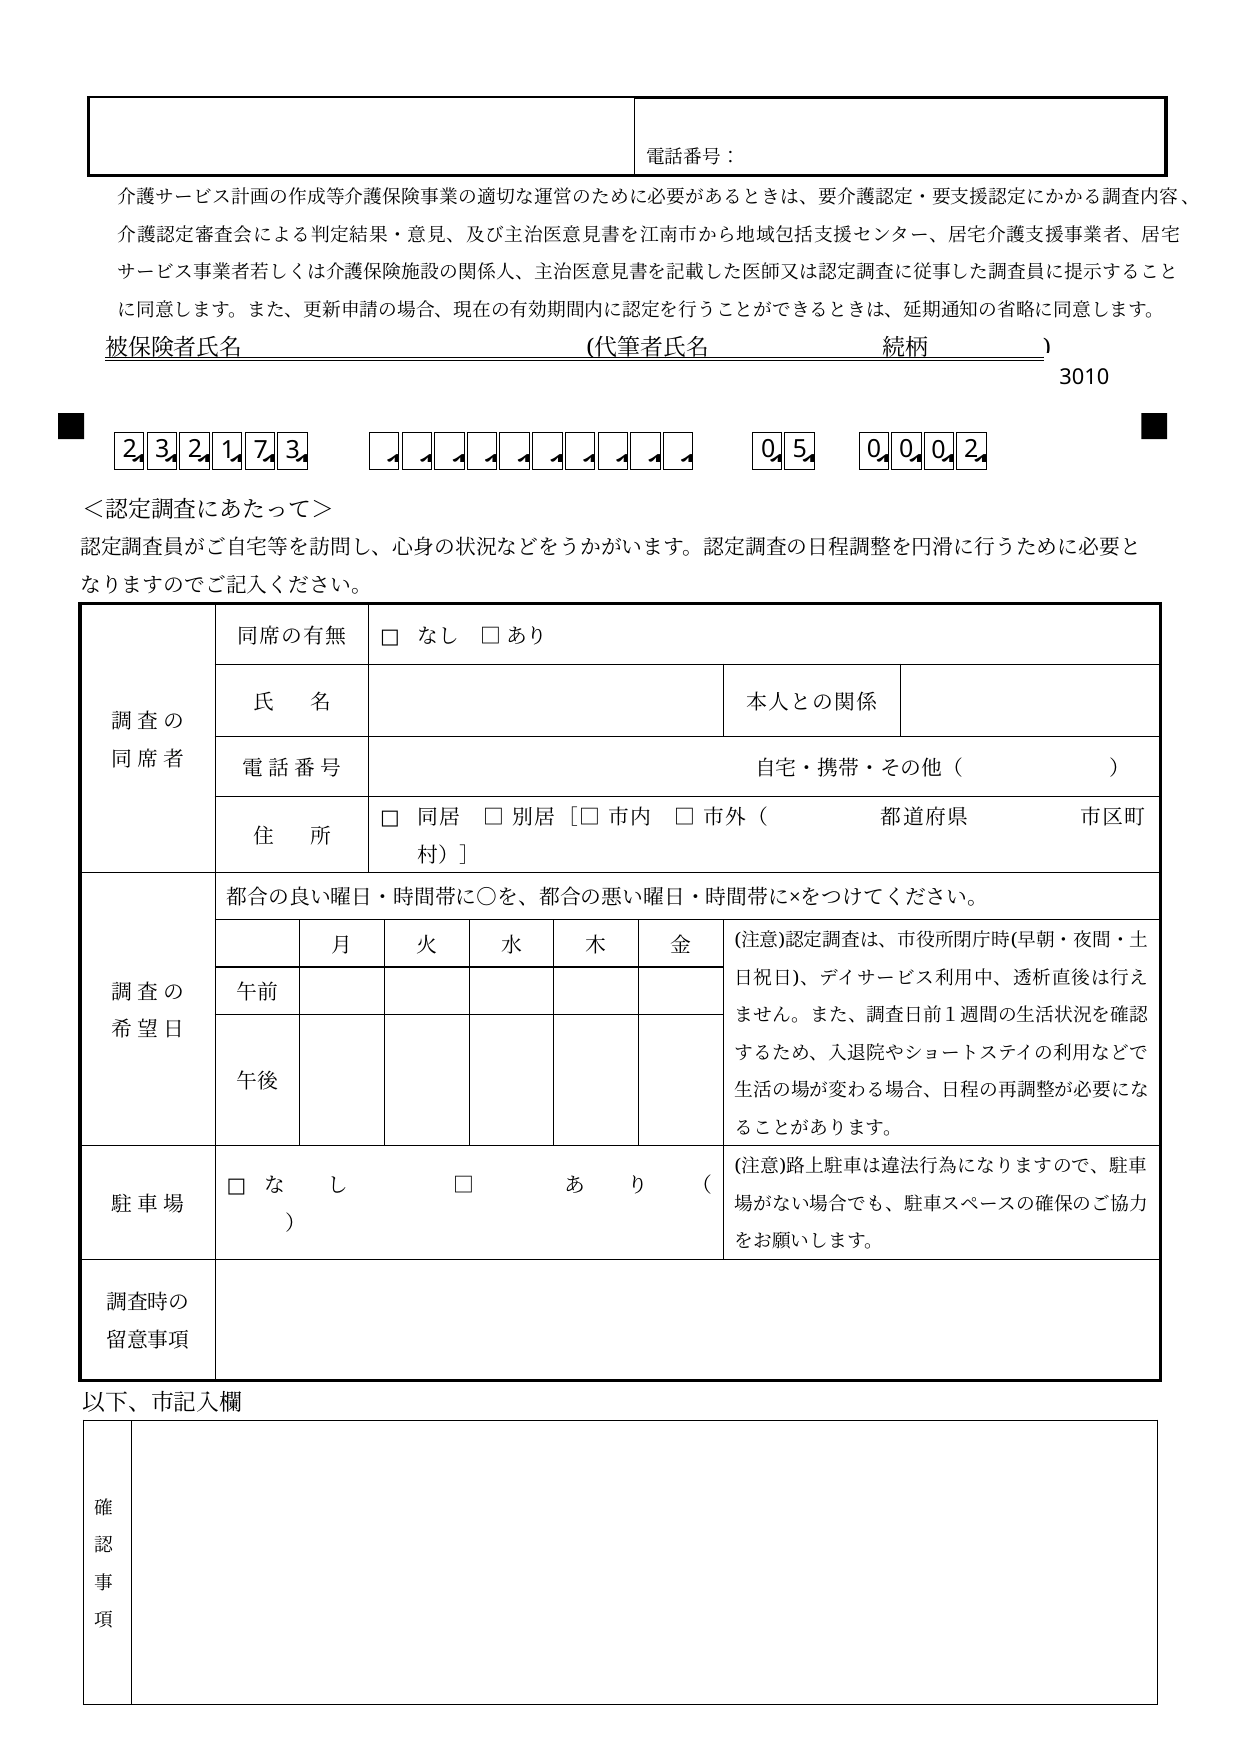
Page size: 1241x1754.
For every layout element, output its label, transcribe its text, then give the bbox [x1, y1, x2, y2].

text なりますのでご記入ください。 [59, 564, 1181, 602]
table_cell 氏名 [216, 665, 368, 736]
table_cell [554, 968, 638, 1014]
table_cell 本人との関係 [724, 665, 900, 736]
table_cell 金 [639, 920, 723, 966]
table_cell [639, 1015, 723, 1145]
table_cell [470, 968, 553, 1014]
table_cell [369, 665, 723, 736]
table_cell [216, 920, 299, 966]
table_cell 午前 [216, 968, 299, 1014]
text 介護サービス計画の作成等介護保険事業の適切な運営のために必要があるときは、要介護認定・要支援認定にかかる調査内容、介護認定審査会による判定結果・意見、及び主治医意見書を江南市から地域包括支援センター、居宅介護支援事業者、居宅サービス事業者若しくは介護保険施設の関係人、主治医意見書を記載した医師又は認定調査に従事した調査員に提示することに同意します。また、更新申請の場合、現在の有効期間内に認定を行うことができるときは、延期通知の省略に同意します。 [117, 177, 1181, 327]
table_cell 午後 [216, 1015, 299, 1145]
table_cell なし □ あり（ ） [216, 1146, 723, 1259]
table_cell [216, 1260, 1159, 1379]
table_cell 調査の 希望日 [82, 873, 215, 1145]
table_cell (注意)路上駐車は違法行為になりますので、駐車場がない場合でも、駐車スペースの確保のご協力をお願いします。 [724, 1146, 1159, 1259]
text ＜認定調査にあたって＞ [59, 489, 1181, 527]
table_cell 水 [470, 920, 553, 966]
table_cell 電話番号 [216, 737, 368, 796]
table_cell [385, 1015, 469, 1145]
text 以下、市記入欄 [59, 1382, 1181, 1419]
table_cell 同居 □ 別居［□ 市内 □ 市外（ 都道府県 市区町村）］ [369, 797, 1159, 872]
table_cell [554, 1015, 638, 1145]
table_cell [639, 968, 723, 1014]
table_cell 駐車場 [82, 1146, 215, 1259]
table_cell [300, 968, 384, 1014]
table_header 同席の有無 [216, 605, 368, 663]
table_cell 火 [385, 920, 469, 966]
table_cell (注意)認定調査は、市役所閉庁時(早朝・夜間・土日祝日)、デイサービス利用中、透析直後は行えません。また、調査日前１週間の生活状況を確認するため、入退院やショートステイの利用などで生活の場が変わる場合、日程の再調整が必要になることがあります。 [724, 920, 1159, 1145]
table_header 調査の 同席者 [82, 605, 215, 872]
table_cell 調査時の 留意事項 [82, 1260, 215, 1379]
table_header なし □ あり [369, 605, 1159, 663]
table_cell 名 称： 所 在 地：〒 電話番号： [635, 99, 1164, 174]
table_cell 都合の良い曜日・時間帯に○を、都合の悪い曜日・時間帯に×をつけてください。 [216, 873, 1159, 919]
text 認定調査員がご自宅等を訪問し、心身の状況などをうかがいます。認定調査の日程調整を円滑に行うために必要と [59, 527, 1181, 564]
table_cell [470, 1015, 553, 1145]
table_cell 月 [300, 920, 384, 966]
table_cell 自宅・携帯・その他（ ） [369, 737, 1159, 796]
table_cell [300, 1015, 384, 1145]
table_cell 住所 [216, 797, 368, 872]
table_cell 木 [554, 920, 638, 966]
text 被保険者氏名 (代筆者氏名 続柄 ) [59, 327, 1181, 364]
table_header [132, 1421, 1157, 1704]
table_cell [901, 665, 1159, 736]
table_header 確認事項 [84, 1421, 131, 1704]
table_cell [385, 968, 469, 1014]
